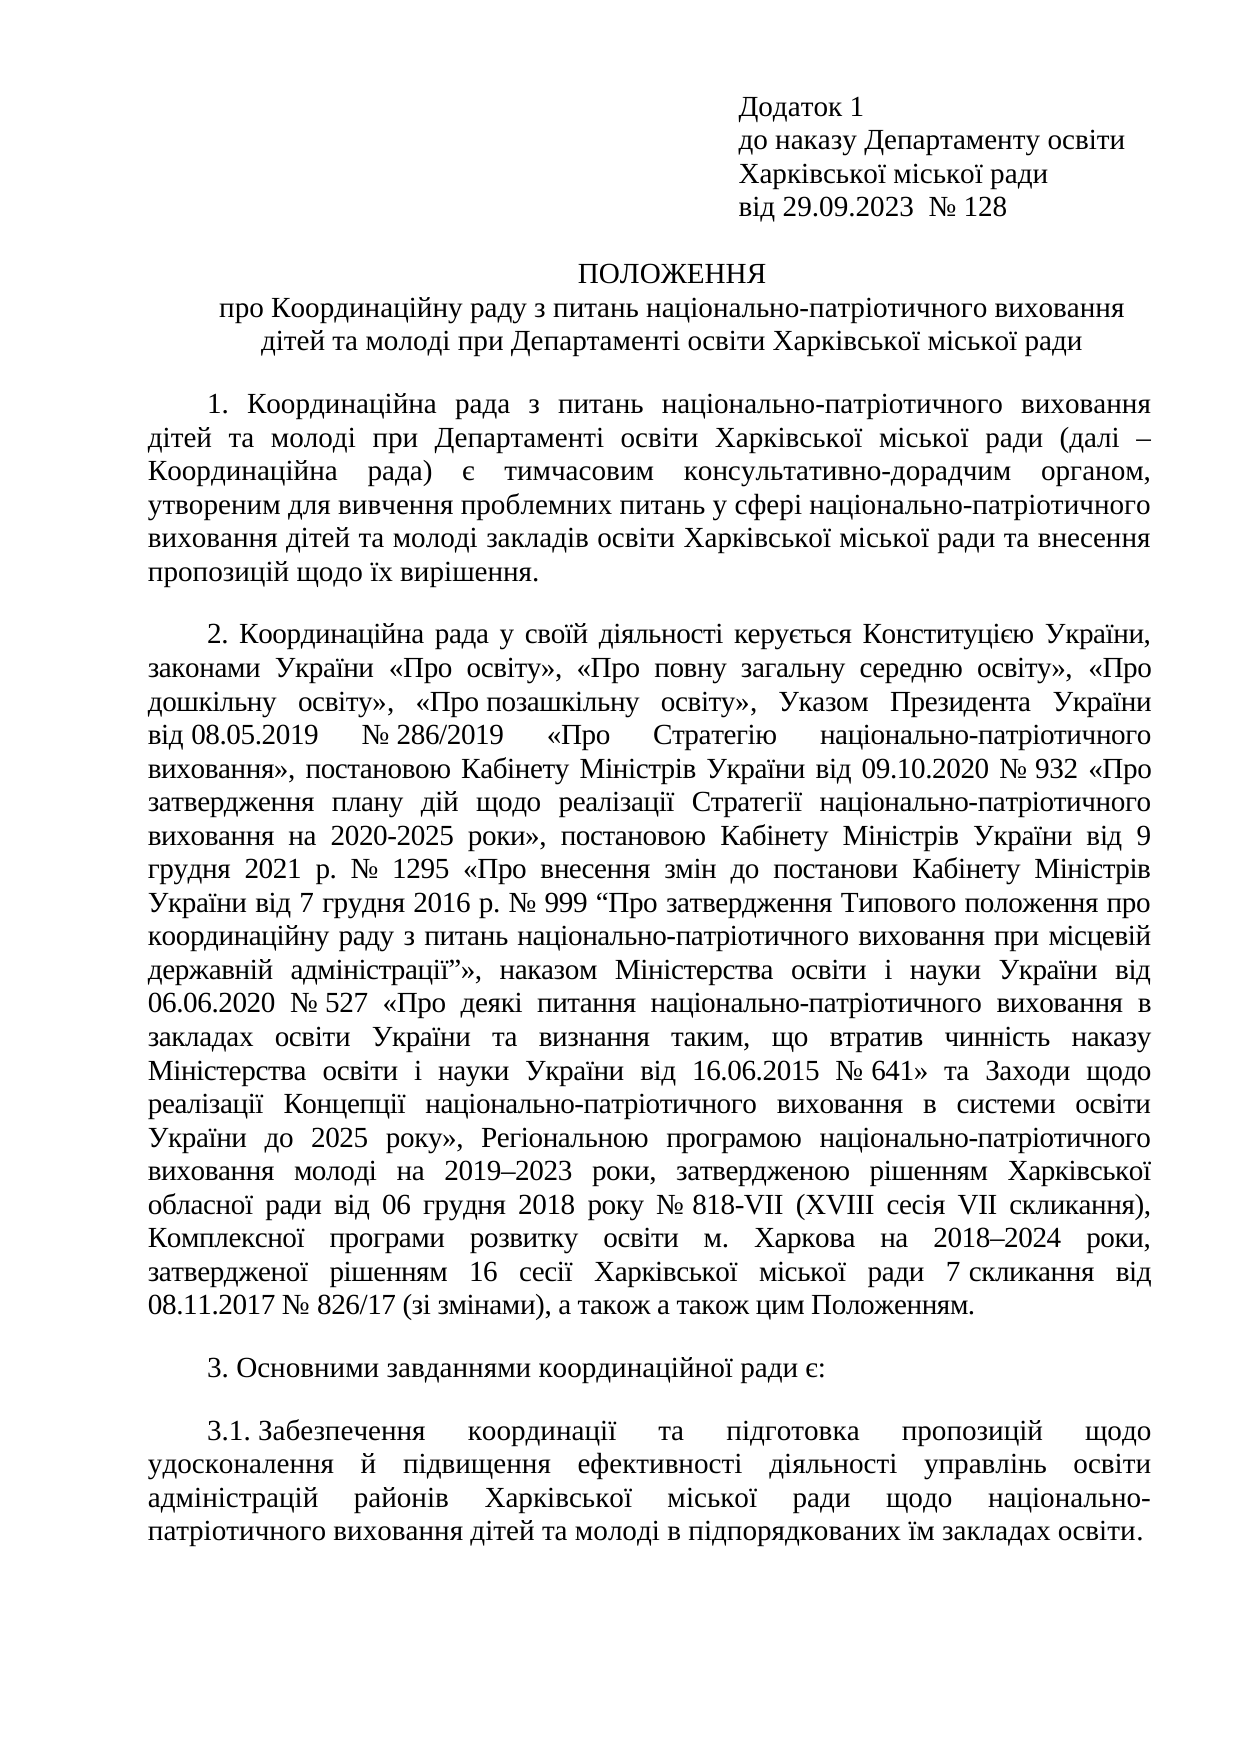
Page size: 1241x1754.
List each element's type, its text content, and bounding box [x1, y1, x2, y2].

text 3. Основними завданнями координаційної ради є: [148, 1350, 1152, 1384]
text дітей та молоді при Департаменті освіти Харківської міської ради [148, 323, 1152, 357]
text від 29.09.2023 № 128 [738, 189, 1152, 223]
text до наказу Департаменту освіти [738, 122, 1152, 156]
text Харківської міської ради [738, 156, 1152, 189]
text про Координаційну раду з питань національно-патріотичного виховання [148, 290, 1152, 323]
text 2. Координаційна рада у своїй діяльності керується Конституцією України, законами України «Про освіту», «Про повну загальну середню освіту», «Про дошкільну освіту», «Про позашкільну освіту», Указом Президента України від 08.05.2019 № 286/2019 «Про Стратегію національно-патріотичного виховання», постановою Кабінету Міністрів України від 09.10.2020 № 932 «Про затвердження плану дій щодо реалізації Стратегії національно-патріотичного виховання на 2020-2025 роки», постановою Кабінету Міністрів України від 9 грудня 2021 р. № 1295 «Про внесення змін до постанови Кабінету Міністрів України від 7 грудня 2016 р. № 999 “Про затвердження Типового положення про координаційну раду з питань національно-патріотичного виховання при місцевій державній адміністрації”», наказом Міністерства освіти і науки України від 06.06.2020 № 527 «Про деякі питання національно-патріотичного виховання в закладах освіти України та визнання таким, що втратив чинність наказу Міністерства освіти і науки України від 16.06.2015 № 641» та Заходи щодо реалізації Концепції національно-патріотичного виховання в системи освіти України до 2025 року», Регіональною програмою національно-патріотичного виховання молоді на 2019–2023 роки, затвердженою рішенням Харківської обласної ради від 06 грудня 2018 року № 818-VII (XVIII сесія VII скликання), Комплексної програми розвитку освіти м. Харкова на 2018–2024 роки, затвердженої рішенням 16 сесії Харківської міської ради 7 скликання від 08.11.2017 № 826/17 (зі змінами), а також а також цим Положенням. [148, 617, 1152, 1321]
text Додаток 1 [738, 89, 1152, 122]
text ПОЛОЖЕННЯ [148, 256, 1152, 290]
text 1. Координаційна рада з питань національно-патріотичного виховання дітей та молоді при Департаменті освіти Харківської міської ради (далі – Координаційна рада) є тимчасовим консультативно-дорадчим органом, утвореним для вивчення проблемних питань у сфері національно-патріотичного виховання дітей та молоді закладів освіти Харківської міської ради та внесення пропозицій щодо їх вирішення. [148, 386, 1152, 587]
text 3.1. Забезпечення координації та підготовка пропозицій щодо удосконалення й підвищення ефективності діяльності управлінь освіти адміністрацій районів Харківської міської ради щодо національно-патріотичного виховання дітей та молоді в підпорядкованих їм закладах освіти. [148, 1413, 1152, 1547]
